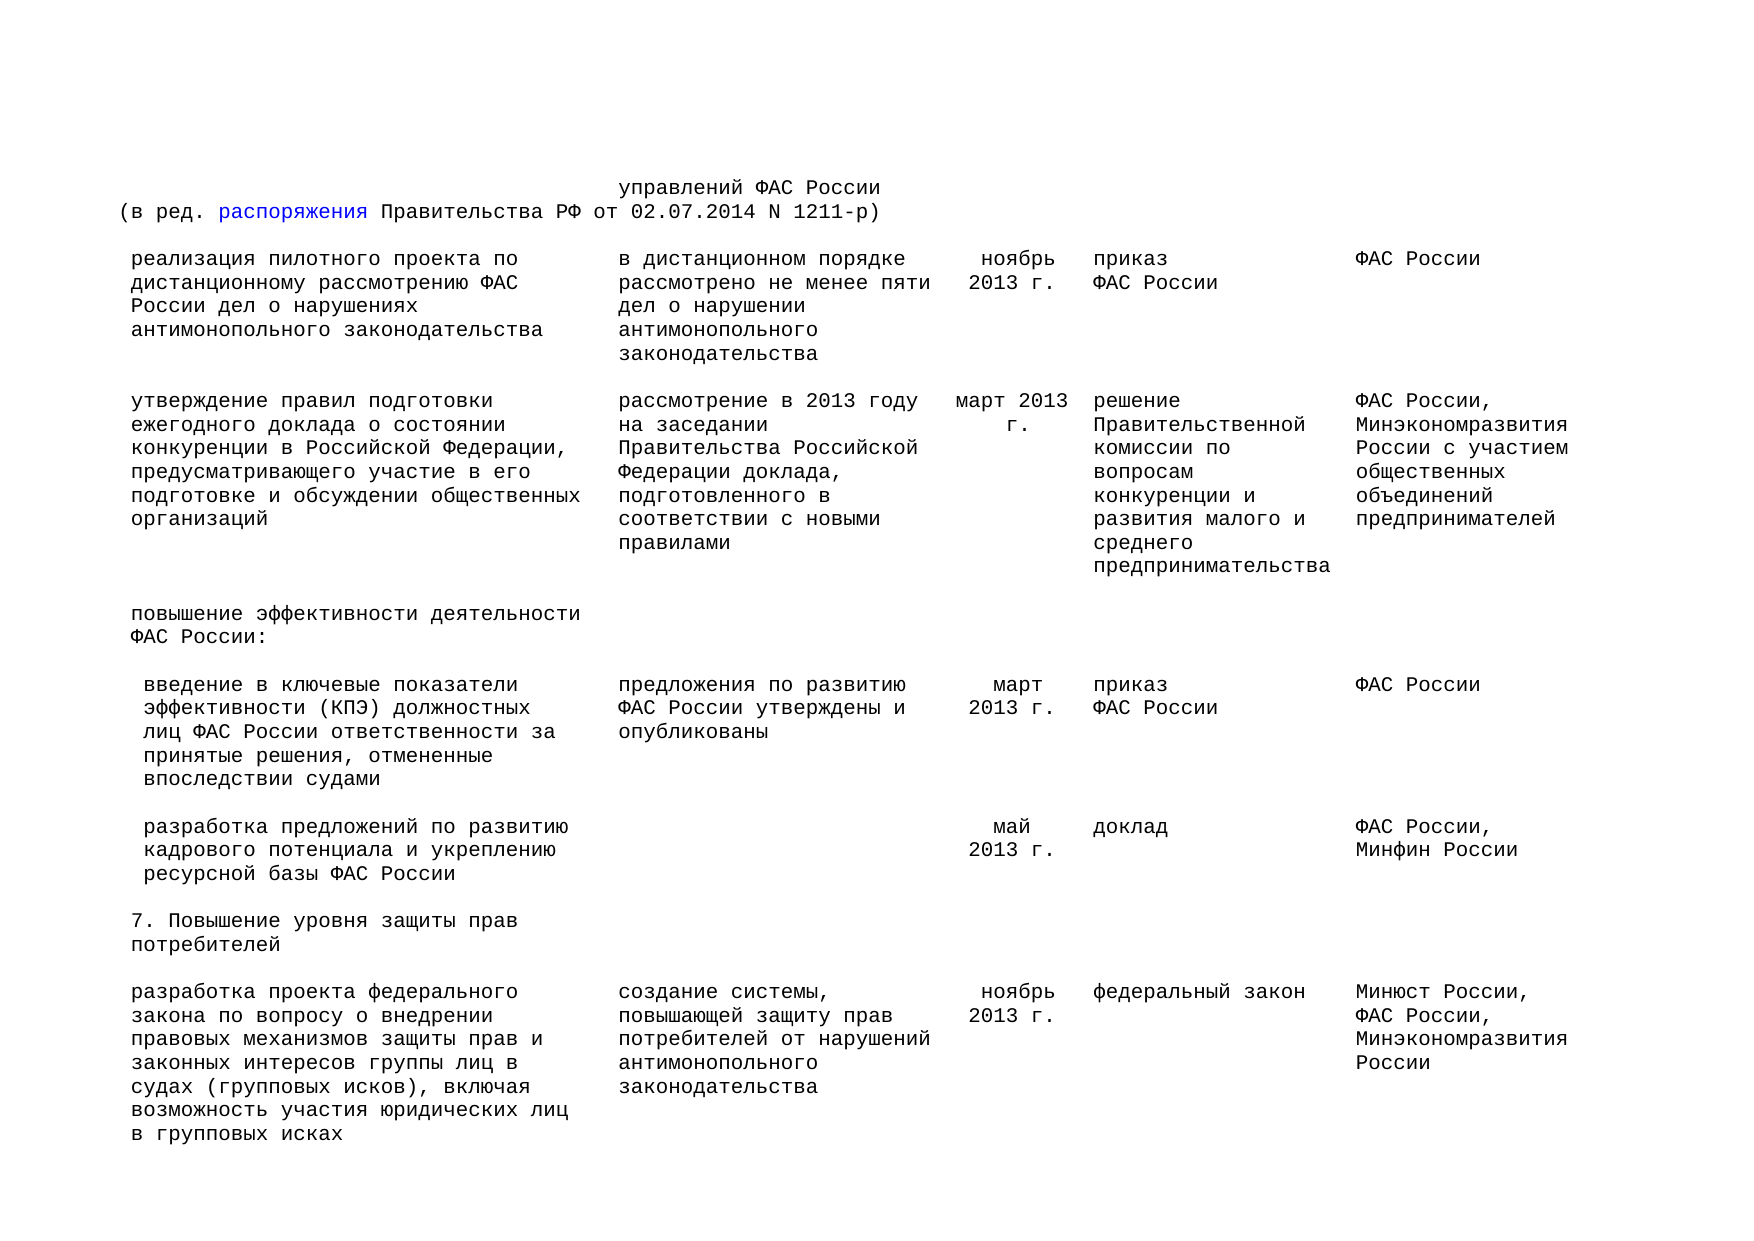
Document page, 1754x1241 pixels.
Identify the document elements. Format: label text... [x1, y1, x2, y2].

text ресурсной базы ФАС России [118, 863, 1636, 887]
text судах (групповых исков), включая законодательства [118, 1076, 1636, 1099]
text лиц ФАС России ответственности за опубликованы [118, 721, 1636, 745]
text (в ред. распоряжения Правительства РФ от 02.07.2014 N 1211-р) [118, 201, 1636, 224]
text конкуренции в Российской Федерации, Правительства Российской комиссии по России с участием [118, 437, 1636, 461]
text организаций соответствии с новыми развития малого и предпринимателей [118, 508, 1636, 532]
text правовых механизмов защиты прав и потребителей от нарушений Минэкономразвития [118, 1028, 1636, 1052]
text ежегодного доклада о состоянии на заседании г. Правительственной Минэкономразвития [118, 414, 1636, 437]
text 7. Повышение уровня защиты прав [118, 910, 1636, 934]
text управлений ФАС России [118, 177, 1636, 201]
text реализация пилотного проекта по в дистанционном порядке ноябрь приказ ФАС России [118, 248, 1636, 272]
text введение в ключевые показатели предложения по развитию март приказ ФАС России [118, 674, 1636, 697]
text законодательства [118, 343, 1636, 366]
text предпринимательства [118, 556, 1636, 579]
text потребителей [118, 934, 1636, 957]
text в групповых исках [118, 1123, 1636, 1147]
text правилами среднего [118, 532, 1636, 556]
text подготовке и обсуждении общественных подготовленного в конкуренции и объединений [118, 484, 1636, 508]
text эффективности (КПЭ) должностных ФАС России утверждены и 2013 г. ФАС России [118, 697, 1636, 721]
text возможность участия юридических лиц [118, 1099, 1636, 1123]
text России дел о нарушениях дел о нарушении [118, 295, 1636, 319]
text законных интересов группы лиц в антимонопольного России [118, 1052, 1636, 1076]
text закона по вопросу о внедрении повышающей защиту прав 2013 г. ФАС России, [118, 1005, 1636, 1028]
text антимонопольного законодательства антимонопольного [118, 319, 1636, 343]
text дистанционному рассмотрению ФАС рассмотрено не менее пяти 2013 г. ФАС России [118, 272, 1636, 295]
text предусматривающего участие в его Федерации доклада, вопросам общественных [118, 461, 1636, 484]
text ФАС России: [118, 626, 1636, 650]
text впоследствии судами [118, 768, 1636, 792]
text утверждение правил подготовки рассмотрение в 2013 году март 2013 решение ФАС России, [118, 390, 1636, 414]
text принятые решения, отмененные [118, 745, 1636, 768]
text кадрового потенциала и укреплению 2013 г. Минфин России [118, 839, 1636, 863]
text разработка предложений по развитию май доклад ФАС России, [118, 816, 1636, 839]
text разработка проекта федерального создание системы, ноябрь федеральный закон Минюст России, [118, 981, 1636, 1005]
text повышение эффективности деятельности [118, 603, 1636, 626]
